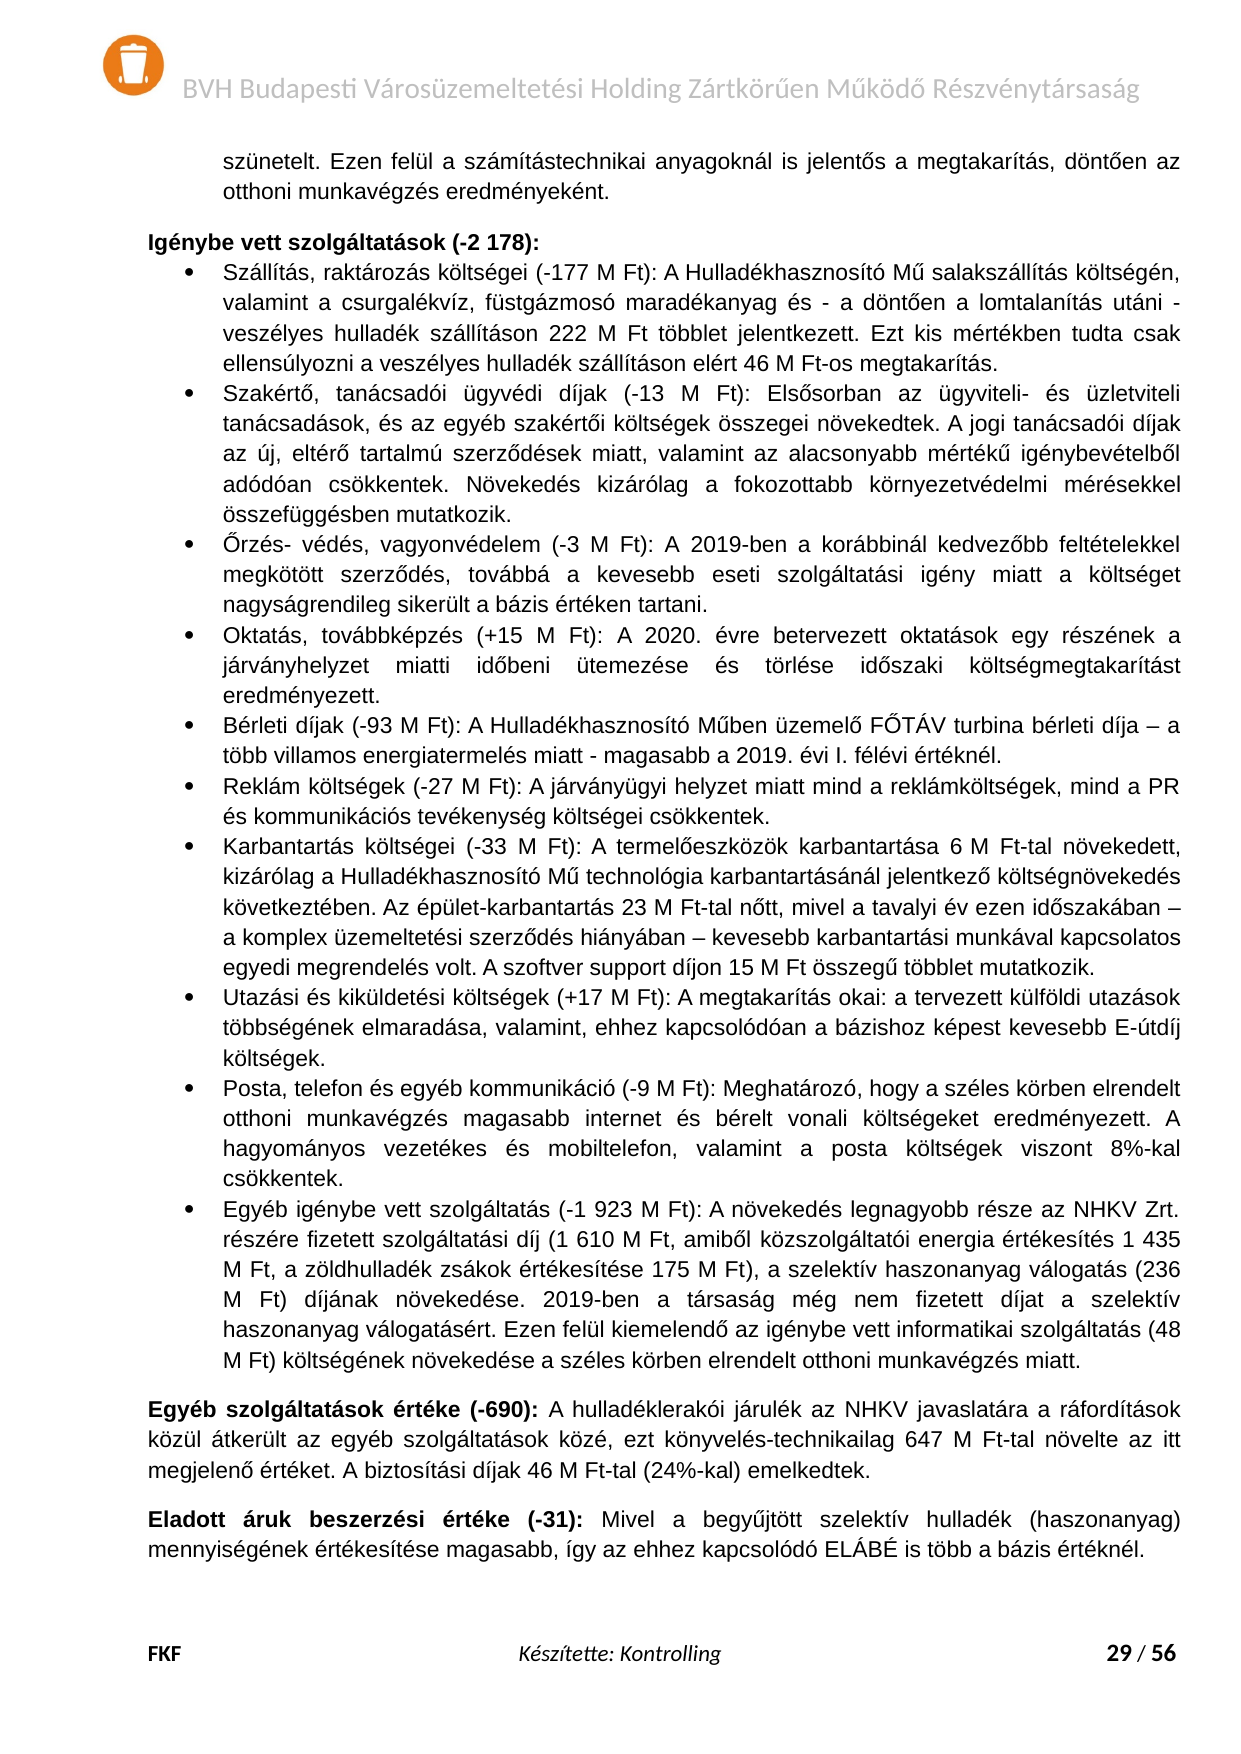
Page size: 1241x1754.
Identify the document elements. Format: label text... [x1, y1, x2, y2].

list Posta, telefon és egyéb kommunikáció (-9 M Ft): Meghatározó, hogy a széles körben elrendelt otthoni munkavégzés magasabb internet és bérelt vonali költségeket eredményezett. A hagyományos vezetékes és mobiltelefon, valamint a posta költségek viszont 8%-kal csökkentek. [185, 1075, 1181, 1192]
text Eladott áruk beszerzési értéke (-31): Mivel a begyűjtött szelektív hulladék (haszonanyag) mennyiségének értékesítése magasabb, így az ehhez kapcsolódó ELÁBÉ is több a bázis értéknél. [148, 1506, 1181, 1563]
text Igénybe vett szolgáltatások (-2 178): [148, 229, 1181, 255]
list Oktatás, továbbképzés (+15 M Ft): A 2020. évre betervezett oktatások egy részének a járványhelyzet miatti időbeni ütemezése és törlése időszaki költségmegtakarítást eredményezett. [185, 622, 1181, 708]
list Bérleti díjak (-93 M Ft): A Hulladékhasznosító Műben üzemelő FŐTÁV turbina bérleti díja – a több villamos energiatermelés miatt - magasabb a 2019. évi I. félévi értéknél. [185, 712, 1181, 769]
list Szakértő, tanácsadói ügyvédi díjak (-13 M Ft): Elsősorban az ügyviteli- és üzletviteli tanácsadások, és az egyéb szakértői költségek összegei növekedtek. A jogi tanácsadói díjak az új, eltérő tartalmú szerződések miatt, valamint az alacsonyabb mértékű igénybevételből adódóan csökkentek. Növekedés kizárólag a fokozottabb környezetvédelmi mérésekkel összefüggésben mutatkozik. [185, 380, 1181, 527]
list Őrzés- védés, vagyonvédelem (-3 M Ft): A 2019-ben a korábbinál kedvezőbb feltételekkel megkötött szerződés, továbbá a kevesebb eseti szolgáltatási igény miatt a költséget nagyságrendileg sikerült a bázis értéken tartani. [185, 531, 1181, 618]
list Reklám költségek (-27 M Ft): A járványügyi helyzet miatt mind a reklámköltségek, mind a PR és kommunikációs tevékenység költségei csökkentek. [185, 773, 1181, 829]
list Szállítás, raktározás költségei (-177 M Ft): A Hulladékhasznosító Mű salakszállítás költségén, valamint a csurgalékvíz, füstgázmosó maradékanyag és - a döntően a lomtalanítás utáni - veszélyes hulladék szállításon 222 M Ft többlet jelentkezett. Ezt kis mértékben tudta csak ellensúlyozni a veszélyes hulladék szállításon elért 46 M Ft-os megtakarítás. [185, 259, 1181, 376]
text Egyéb szolgáltatások értéke (-690): A hulladéklerakói járulék az NHKV javaslatára a ráfordítások közül átkerült az egyéb szolgáltatások közé, ezt könyvelés-technikailag 647 M Ft-tal növelte az itt megjelenő értéket. A biztosítási díjak 46 M Ft-tal (24%-kal) emelkedtek. [148, 1396, 1181, 1483]
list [185, 148, 1181, 204]
list Egyéb igénybe vett szolgáltatás (-1 923 M Ft): A növekedés legnagyobb része az NHKV Zrt. részére fizetett szolgáltatási díj (1 610 M Ft, amiből közszolgáltatói energia értékesítés 1 435 M Ft, a zöldhulladék zsákok értékesítése 175 M Ft), a szelektív haszonanyag válogatás (236 M Ft) díjának növekedése. 2019-ben a társaság még nem fizetett díjat a szelektív haszonanyag válogatásért. Ezen felül kiemelendő az igénybe vett informatikai szolgáltatás (48 M Ft) költségének növekedése a széles körben elrendelt otthoni munkavégzés miatt. [185, 1196, 1181, 1373]
picture [99, 29, 169, 99]
list Karbantartás költségei (-33 M Ft): A termelőeszközök karbantartása 6 M Ft-tal növekedett, kizárólag a Hulladékhasznosító Mű technológia karbantartásánál jelentkező költségnövekedés következtében. Az épület-karbantartás 23 M Ft-tal nőtt, mivel a tavalyi év ezen időszakában – a komplex üzemeltetési szerződés hiányában – kevesebb karbantartási munkával kapcsolatos egyedi megrendelés volt. A szoftver support díjon 15 M Ft összegű többlet mutatkozik. [185, 833, 1181, 980]
list Utazási és kiküldetési költségek (+17 M Ft): A megtakarítás okai: a tervezett külföldi utazások többségének elmaradása, valamint, ehhez kapcsolódóan a bázishoz képest kevesebb E-útdíj költségek. [185, 984, 1181, 1071]
